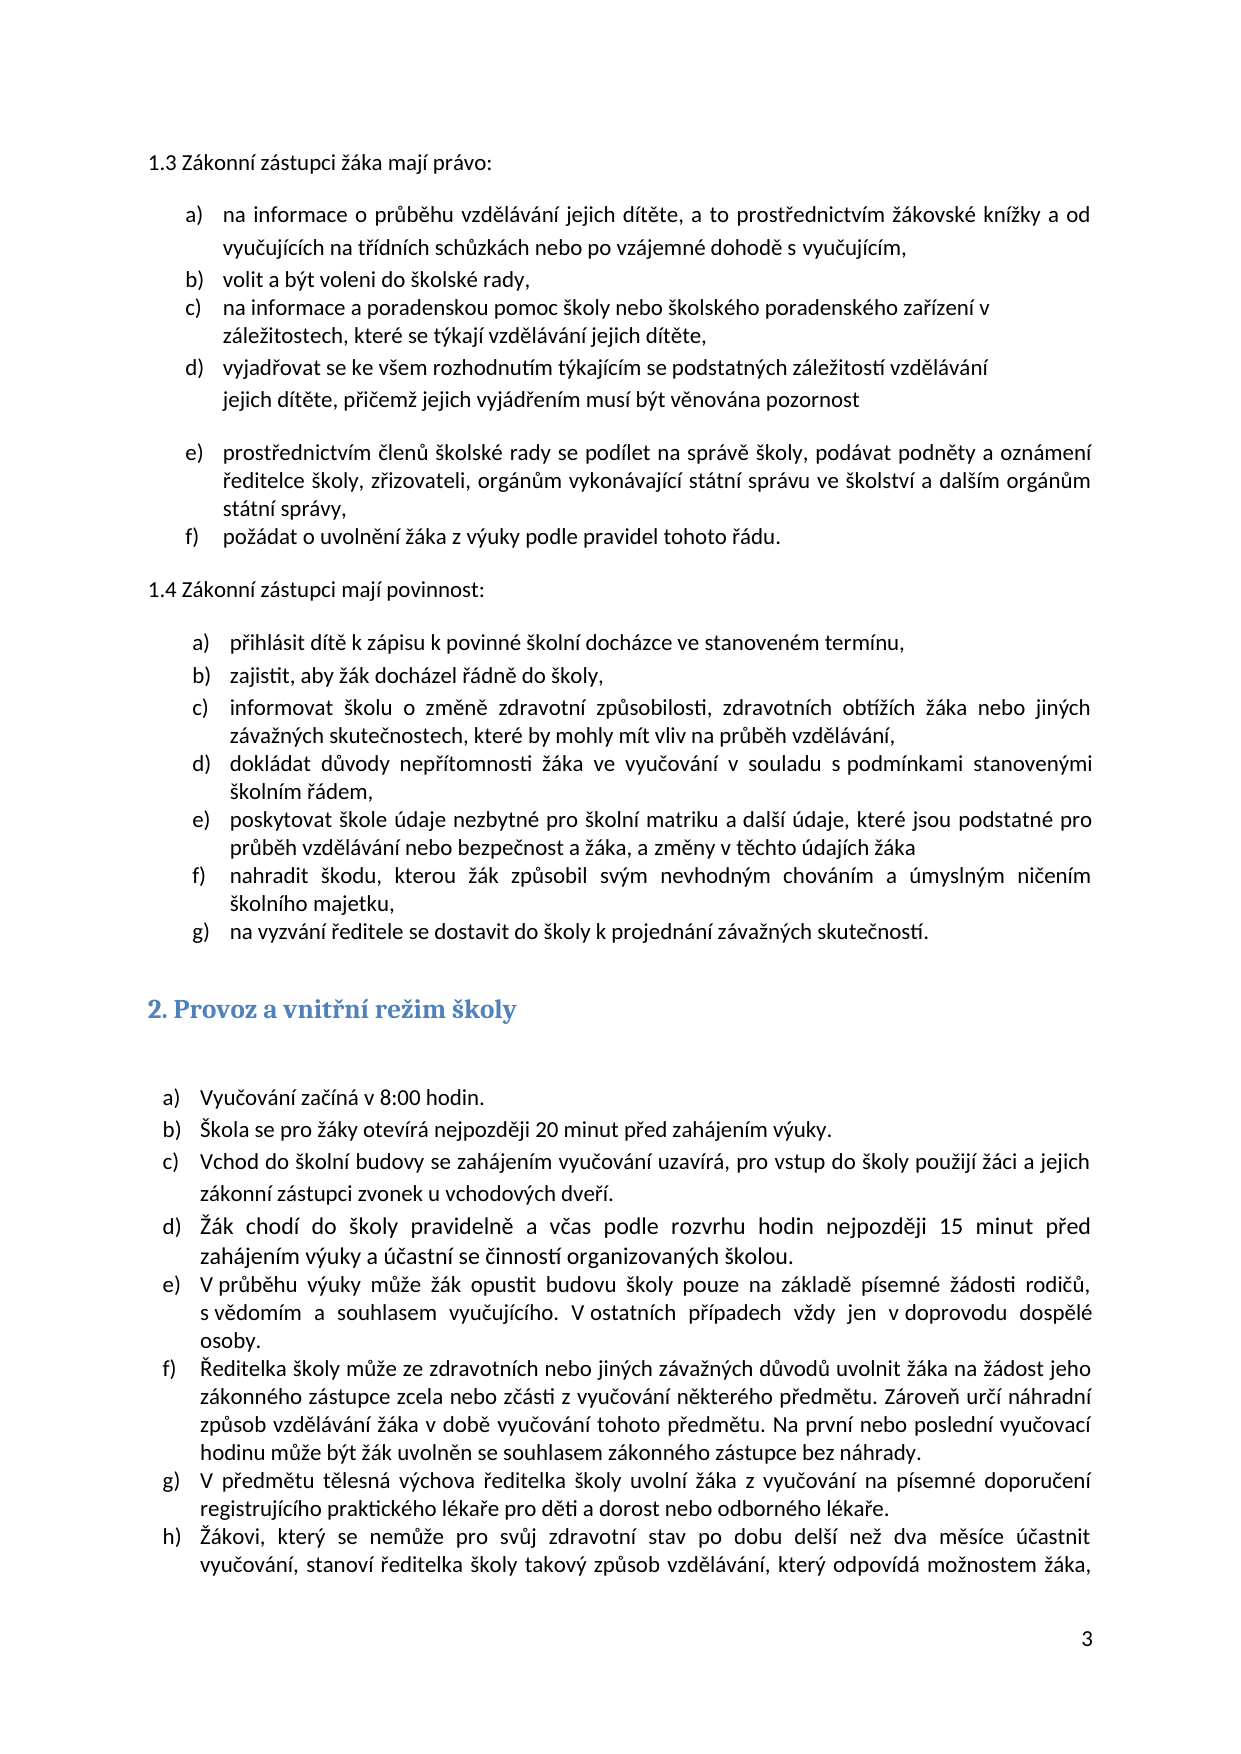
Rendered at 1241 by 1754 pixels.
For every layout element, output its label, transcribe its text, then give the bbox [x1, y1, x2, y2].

list vyjadřovat se ke všem rozhodnutím týkajícím se podstatných záležitostí vzdělávání [185, 353, 1093, 381]
list na vyzvání ředitele se dostavit do školy k projednání závažných skutečností. [192, 917, 1093, 945]
list Škola se pro žáky otevírá nejpozději 20 minut před zahájením výuky. [162, 1115, 1093, 1143]
text jejich dítěte, přičemž jejich vyjádřením musí být věnována pozornost [223, 385, 1093, 413]
list prostřednictvím členů školské rady se podílet na správě školy, podávat podněty a oznámení ředitelce školy, zřizovateli, orgánům vykonávající státní správu ve školství a dalším orgánům státní správy, [185, 438, 1093, 522]
list Vchod do školní budovy se zahájením vyučování uzavírá, pro vstup do školy použijí žáci a jejich zákonní zástupci zvonek u vchodových dveří. [162, 1147, 1093, 1207]
list Vyučování začíná v 8:00 hodin. [162, 1083, 1093, 1111]
list přihlásit dítě k zápisu k povinné školní docházce ve stanoveném termínu, [192, 628, 1093, 657]
text 1.4 Zákonní zástupci mají povinnost: [148, 576, 1093, 603]
list požádat o uvolnění žáka z výuky podle pravidel tohoto řádu. [185, 522, 1093, 551]
list dokládat důvody nepřítomnosti žáka ve vyučování v souladu s podmínkami stanovenými školním řádem, [192, 749, 1093, 805]
list informovat školu o změně zdravotní způsobilosti, zdravotních obtížích žáka nebo jiných závažných skutečnostech, které by mohly mít vliv na průběh vzdělávání, [192, 693, 1093, 749]
list na informace o průběhu vzdělávání jejich dítěte, a to prostřednictvím žákovské knížky a od vyučujících na třídních schůzkách nebo po vzájemné dohodě s vyučujícím, [185, 201, 1093, 261]
list zajistit, aby žák docházel řádně do školy, [192, 661, 1093, 689]
list volit a být voleni do školské rady, [185, 265, 1093, 293]
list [162, 1522, 1093, 1578]
list Žák chodí do školy pravidelně a včas podle rozvrhu hodin nejpozději 15 minut před zahájením výuky a účastní se činností organizovaných školou. [162, 1211, 1093, 1270]
list nahradit škodu, kterou žák způsobil svým nevhodným chováním a úmyslným ničením školního majetku, [192, 861, 1093, 917]
list Ředitelka školy může ze zdravotních nebo jiných závažných důvodů uvolnit žáka na žádost jeho zákonného zástupce zcela nebo zčásti z vyučování některého předmětu. Zároveň určí náhradní způsob vzdělávání žáka v době vyučování tohoto předmětu. Na první nebo poslední vyučovací hodinu může být žák uvolněn se souhlasem zákonného zástupce bez náhrady. [162, 1354, 1093, 1466]
subtitle 2. Provoz a vnitřní režim školy [148, 994, 1093, 1025]
text 1.3 Zákonní zástupci žáka mají právo: [148, 148, 1093, 176]
list V předmětu tělesná výchova ředitelka školy uvolní žáka z vyučování na písemné doporučení registrujícího praktického lékaře pro děti a dorost nebo odborného lékaře. [162, 1466, 1093, 1522]
list poskytovat škole údaje nezbytné pro školní matriku a další údaje, které jsou podstatné pro průběh vzdělávání nebo bezpečnost a žáka, a změny v těchto údajích žáka [192, 805, 1093, 861]
list na informace a poradenskou pomoc školy nebo školského poradenského zařízení v [185, 293, 1093, 321]
text záležitostech, které se týkají vzdělávání jejich dítěte, [223, 321, 1093, 349]
list V průběhu výuky může žák opustit budovu školy pouze na základě písemné žádosti rodičů, s vědomím a souhlasem vyučujícího. V ostatních případech vždy jen v doprovodu dospělé osoby. [162, 1270, 1093, 1354]
